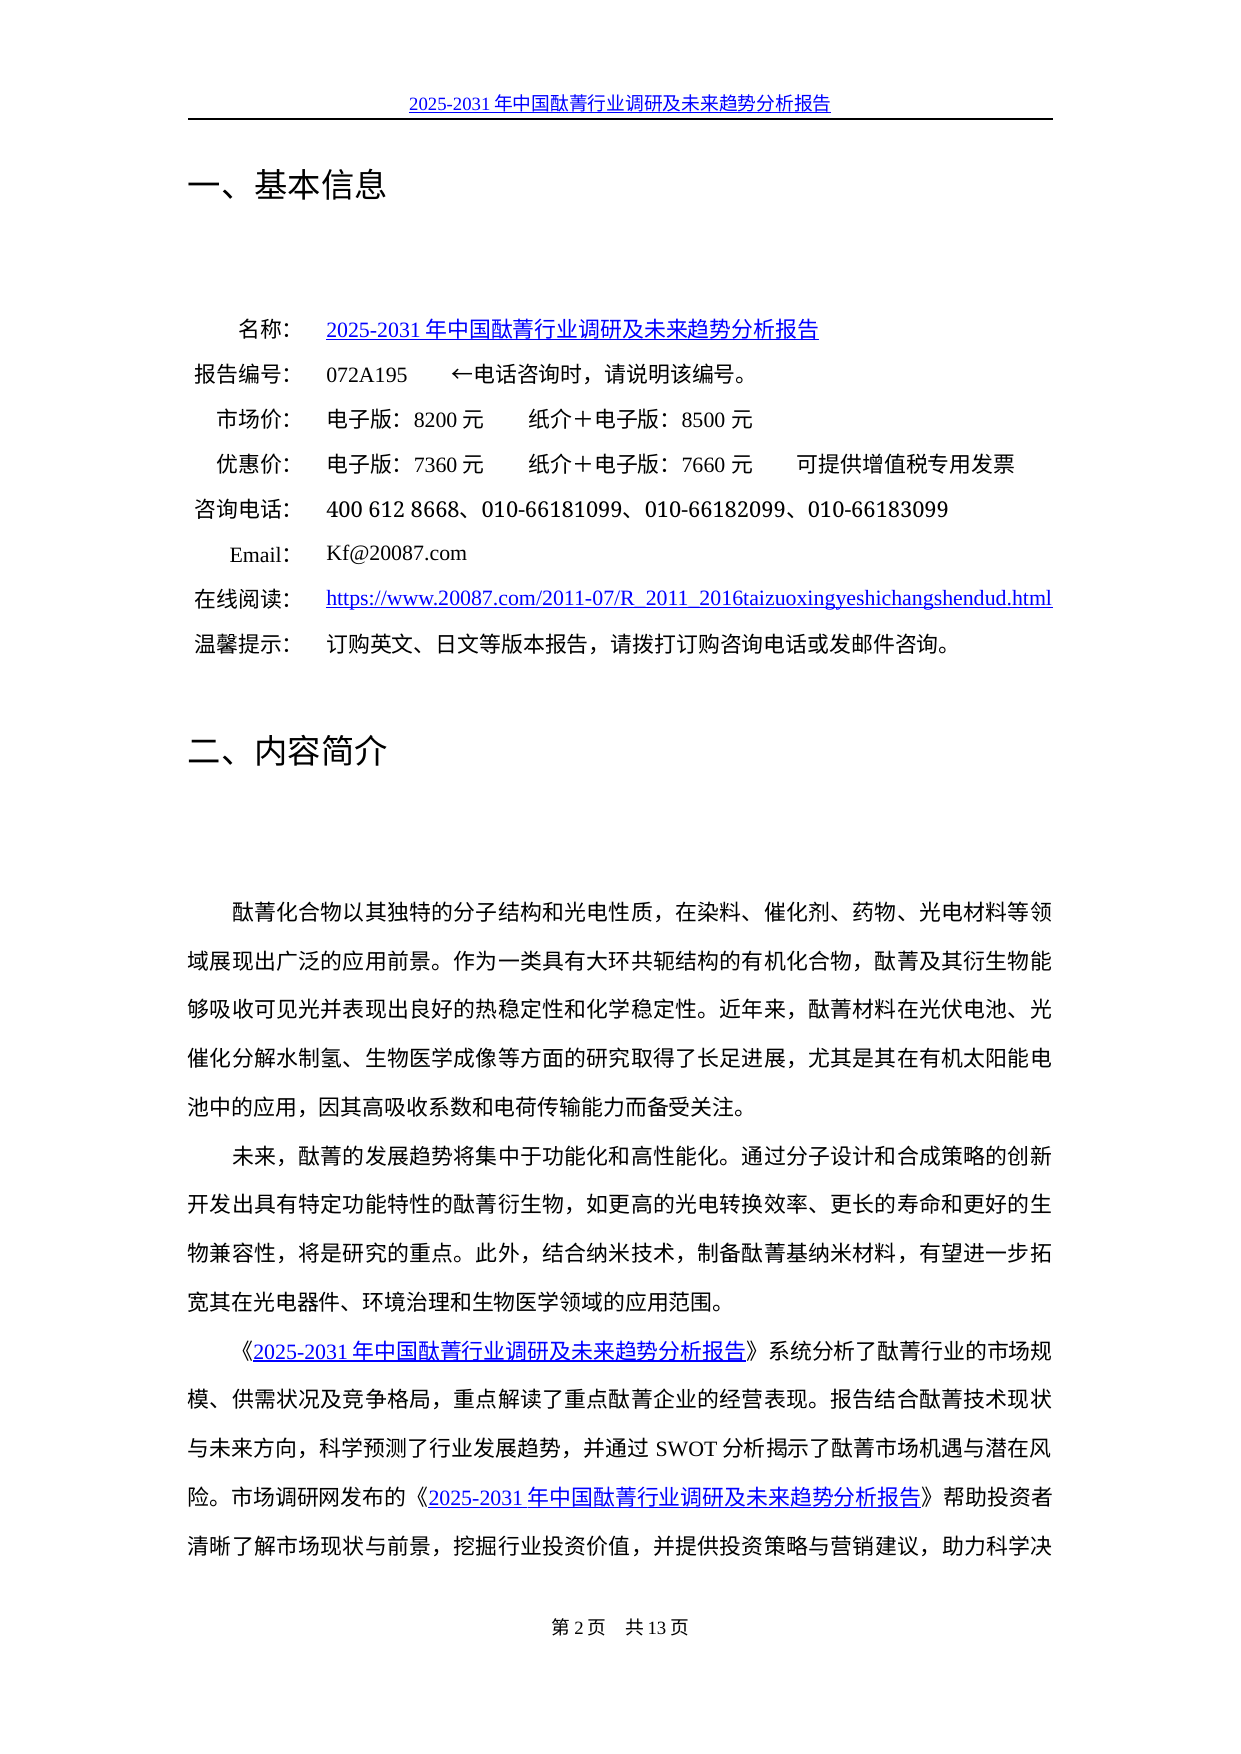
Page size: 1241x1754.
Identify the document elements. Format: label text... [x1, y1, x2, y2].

table_cell 电子版：7360 元 纸介＋电子版：7660 元 可提供增值税专用发票 [315, 447, 1073, 492]
table_cell 400 612 8668、010-66181099、010-66182099、010-66183099 [315, 492, 1073, 537]
table_cell 在线阅读： [167, 582, 315, 627]
table_cell 优惠价： [167, 447, 315, 492]
title 一、基本信息 [187, 150, 1053, 215]
table_cell 报告编号： [167, 357, 315, 402]
table_cell 订购英文、日文等版本报告，请拨打订购咨询电话或发邮件咨询。 [315, 627, 1073, 672]
title 二、内容简介 [187, 717, 1053, 782]
table_cell 咨询电话： [167, 492, 315, 537]
table_cell Email： [167, 537, 315, 582]
table_cell [315, 582, 1073, 627]
table_cell 温馨提示： [167, 627, 315, 672]
table_header 名称： [167, 312, 315, 357]
table_cell Kf@20087.com [315, 537, 1073, 582]
table_header 2025-2031年中国酞菁行业调研及未来趋势分析报告 [315, 312, 1073, 357]
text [187, 894, 1053, 1561]
table_cell 072A195 ←电话咨询时，请说明该编号。 [315, 357, 1073, 402]
table_cell 市场价： [167, 402, 315, 447]
table_cell 电子版：8200 元 纸介＋电子版：8500 元 [315, 402, 1073, 447]
